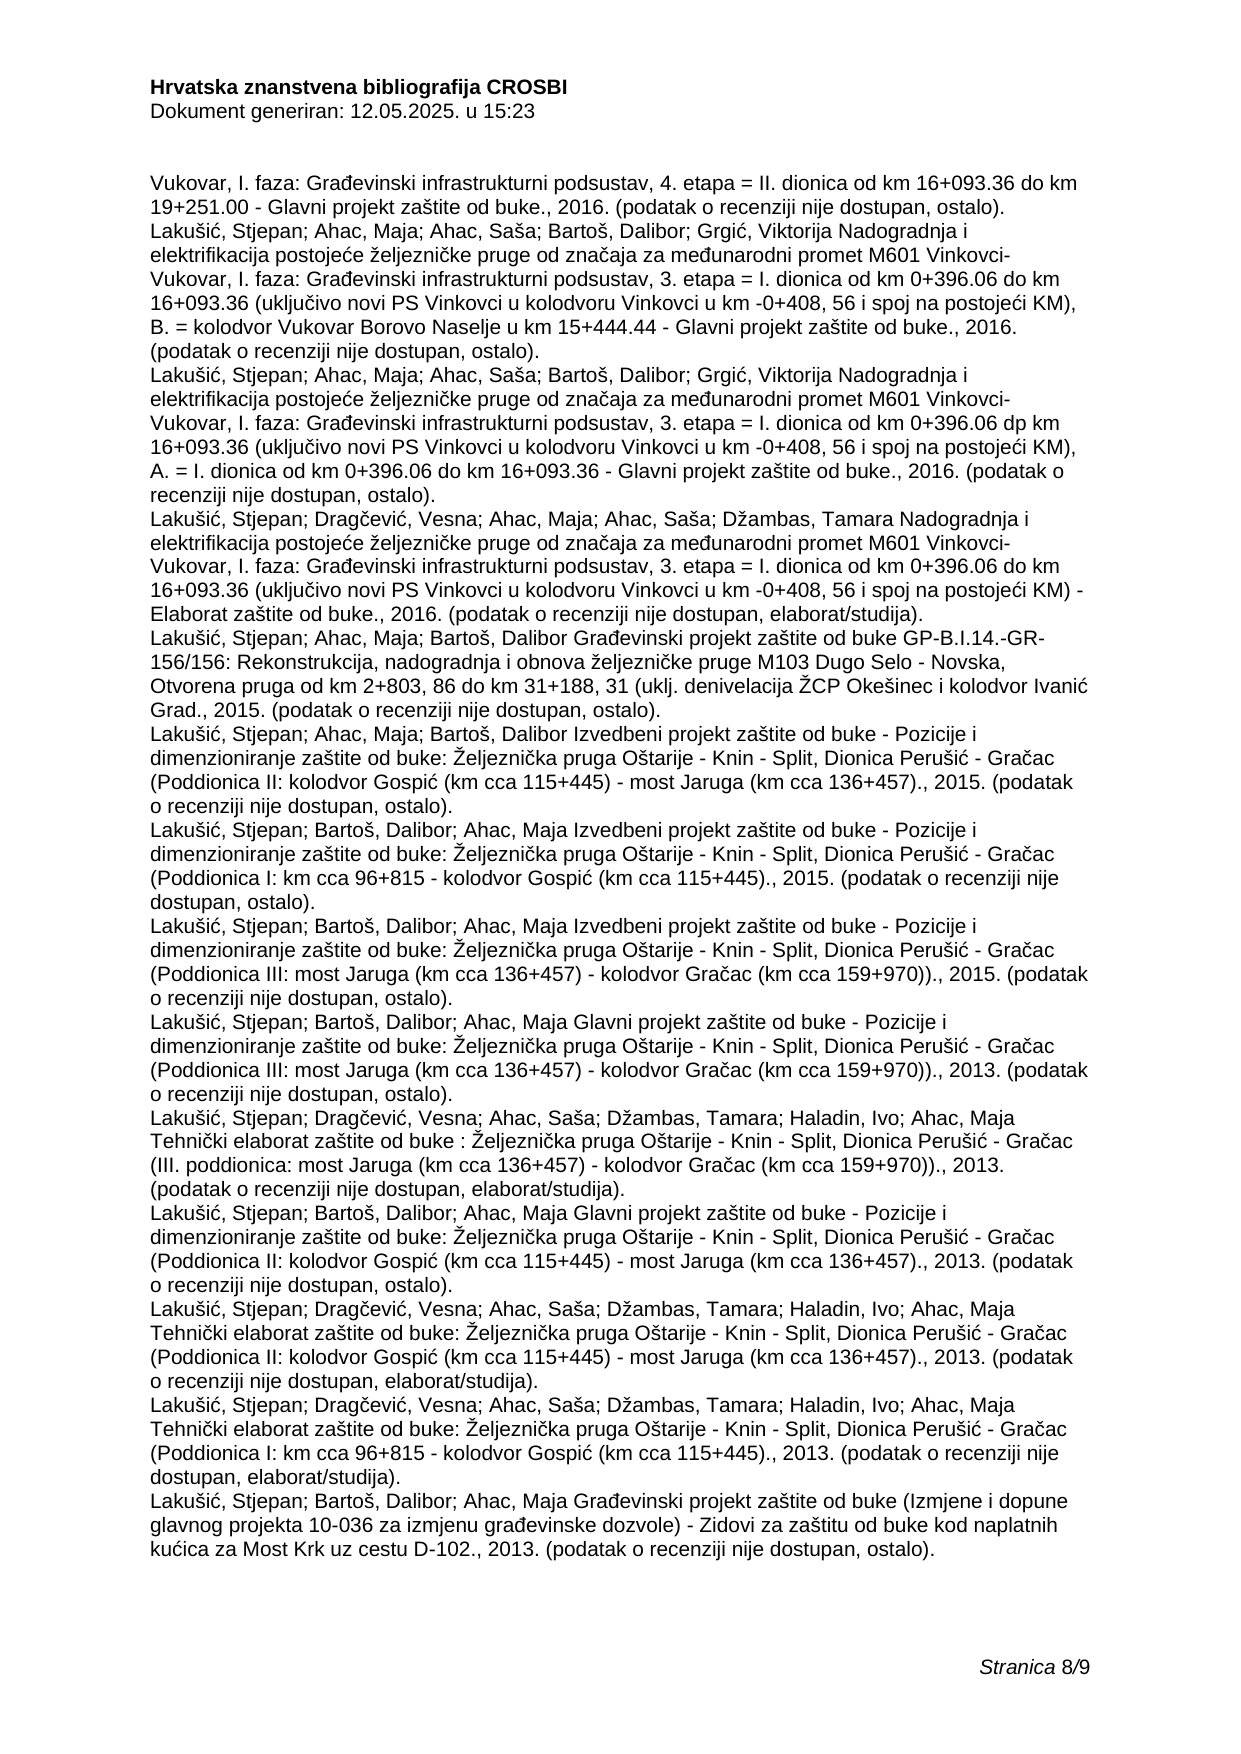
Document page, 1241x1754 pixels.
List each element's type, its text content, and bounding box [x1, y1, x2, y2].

text Lakušić, Stjepan; Bartoš, Dalibor; Ahac, Maja [150, 818, 1090, 914]
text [150, 1489, 1090, 1561]
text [150, 363, 1090, 506]
text Lakušić, Stjepan; Dragčević, Vesna; Ahac, Saša; Džambas, Tamara; Haladin, Ivo; Ahac, Maja [150, 1105, 1090, 1201]
text Lakušić, Stjepan; Bartoš, Dalibor; Ahac, Maja [150, 914, 1090, 1009]
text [150, 219, 1090, 363]
text Lakušić, Stjepan; Dragčević, Vesna; Ahac, Maja; Ahac, Saša; Džambas, Tamara [150, 506, 1090, 626]
text Lakušić, Stjepan; Ahac, Maja; Bartoš, Dalibor [150, 722, 1090, 818]
text Lakušić, Stjepan; Dragčević, Vesna; Ahac, Saša; Džambas, Tamara; Haladin, Ivo; Ahac, Maja [150, 1393, 1090, 1489]
text Lakušić, Stjepan; Ahac, Maja; Bartoš, Dalibor [150, 626, 1090, 722]
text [150, 171, 1090, 219]
text Lakušić, Stjepan; Bartoš, Dalibor; Ahac, Maja [150, 1009, 1090, 1105]
text Lakušić, Stjepan; Dragčević, Vesna; Ahac, Saša; Džambas, Tamara; Haladin, Ivo; Ahac, Maja [150, 1297, 1090, 1393]
text Lakušić, Stjepan; Bartoš, Dalibor; Ahac, Maja [150, 1201, 1090, 1297]
